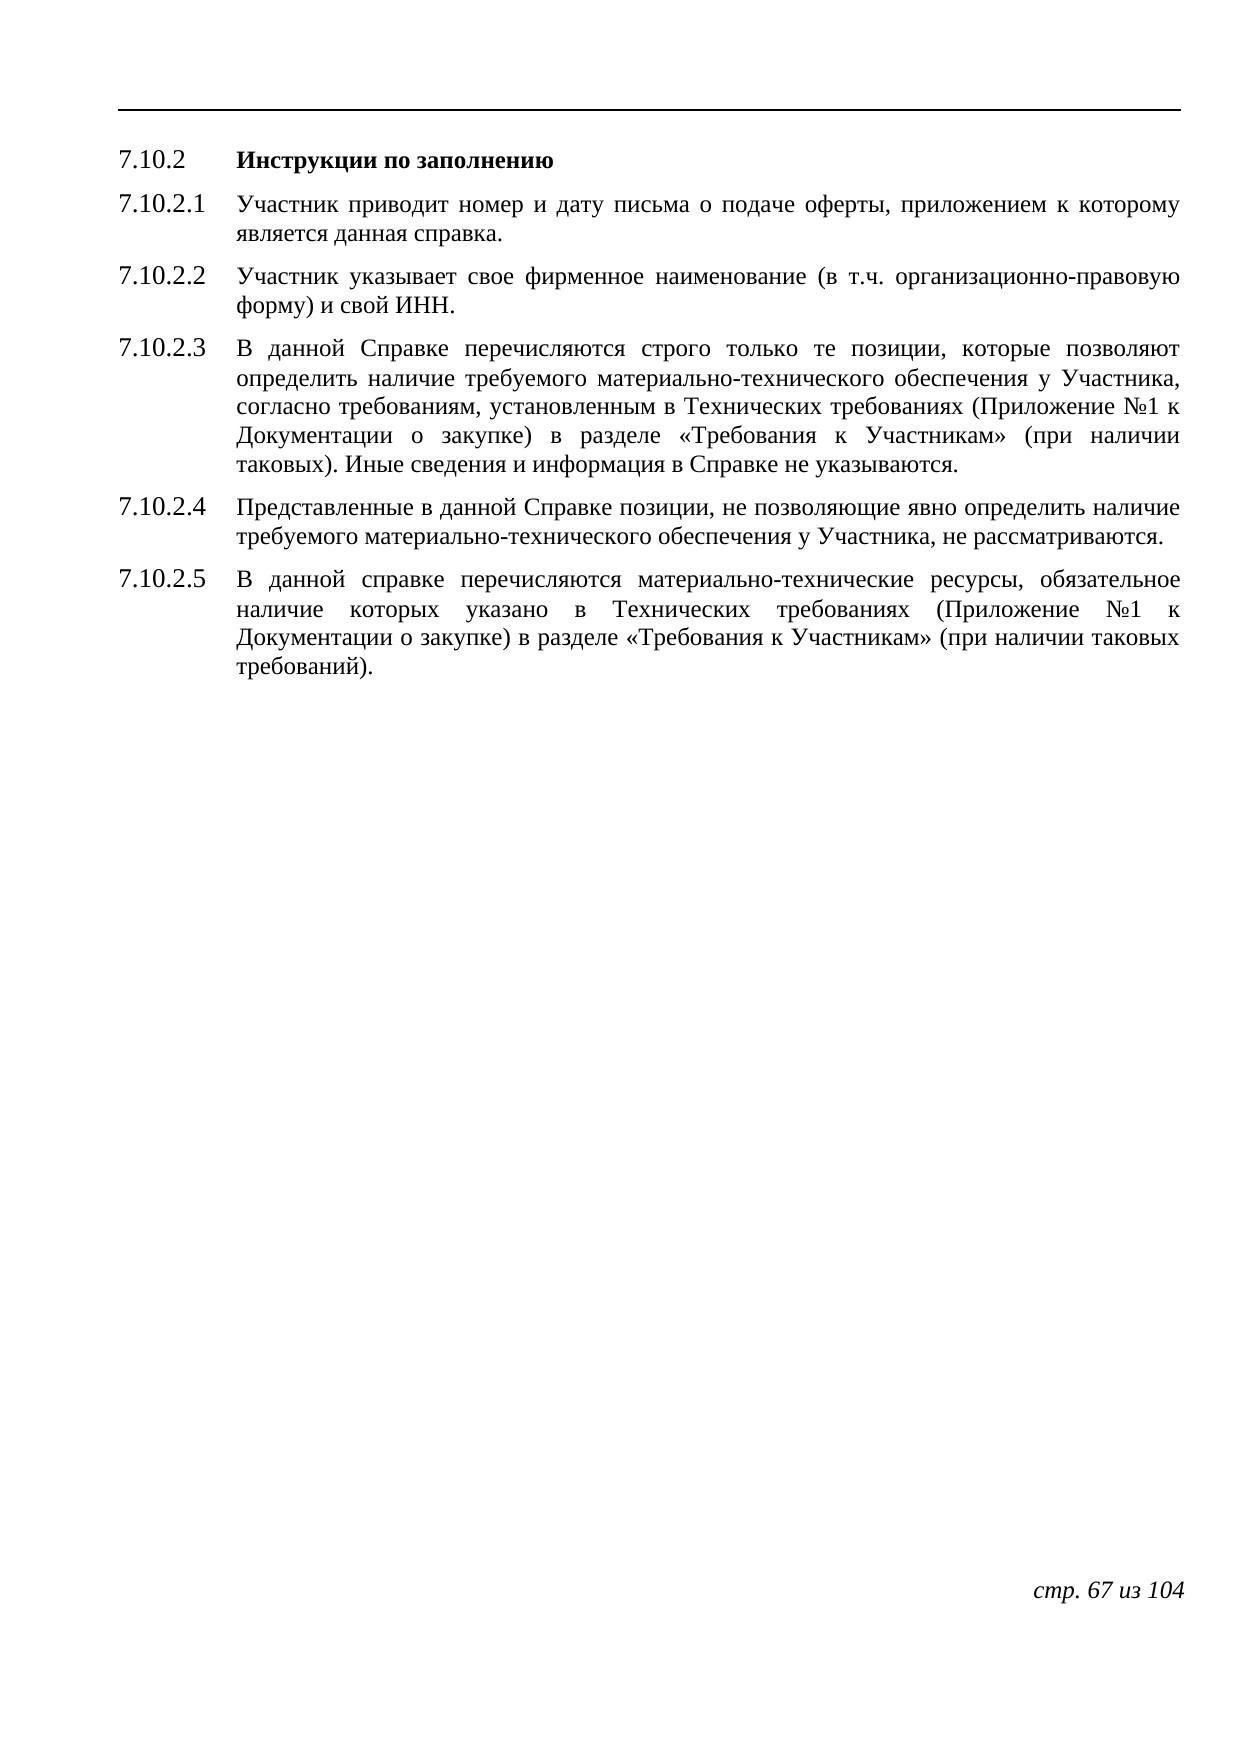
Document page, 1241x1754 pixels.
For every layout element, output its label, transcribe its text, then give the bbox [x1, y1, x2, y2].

text Участник указывает свое фирменное наименование (в т.ч. организационно-правовую форму) и свой ИНН. [118, 259, 1181, 319]
text В данной Справке перечисляются строго только те позиции, которые позволяют определить наличие требуемого материально-технического обеспечения у Участника, согласно требованиям, установленным в Технических требованиях (Приложение №1 к Документации о закупке) в разделе «Требования к Участникам» (при наличии таковых). Иные сведения и информация в Справке не указываются. [118, 332, 1181, 478]
text Представленные в данной Справке позиции, не позволяющие явно определить наличие требуемого материально-технического обеспечения у Участника, не рассматриваются. [118, 490, 1181, 550]
text Инструкции по заполнению [118, 143, 1181, 174]
text В данной справке перечисляются материально-технические ресурсы, обязательное наличие которых указано в Технических требованиях (Приложение №1 к Документации о закупке) в разделе «Требования к Участникам» (при наличии таковых требований). [118, 563, 1181, 680]
text Участник приводит номер и дату письма о подаче оферты, приложением к которому является данная справка. [118, 187, 1181, 247]
